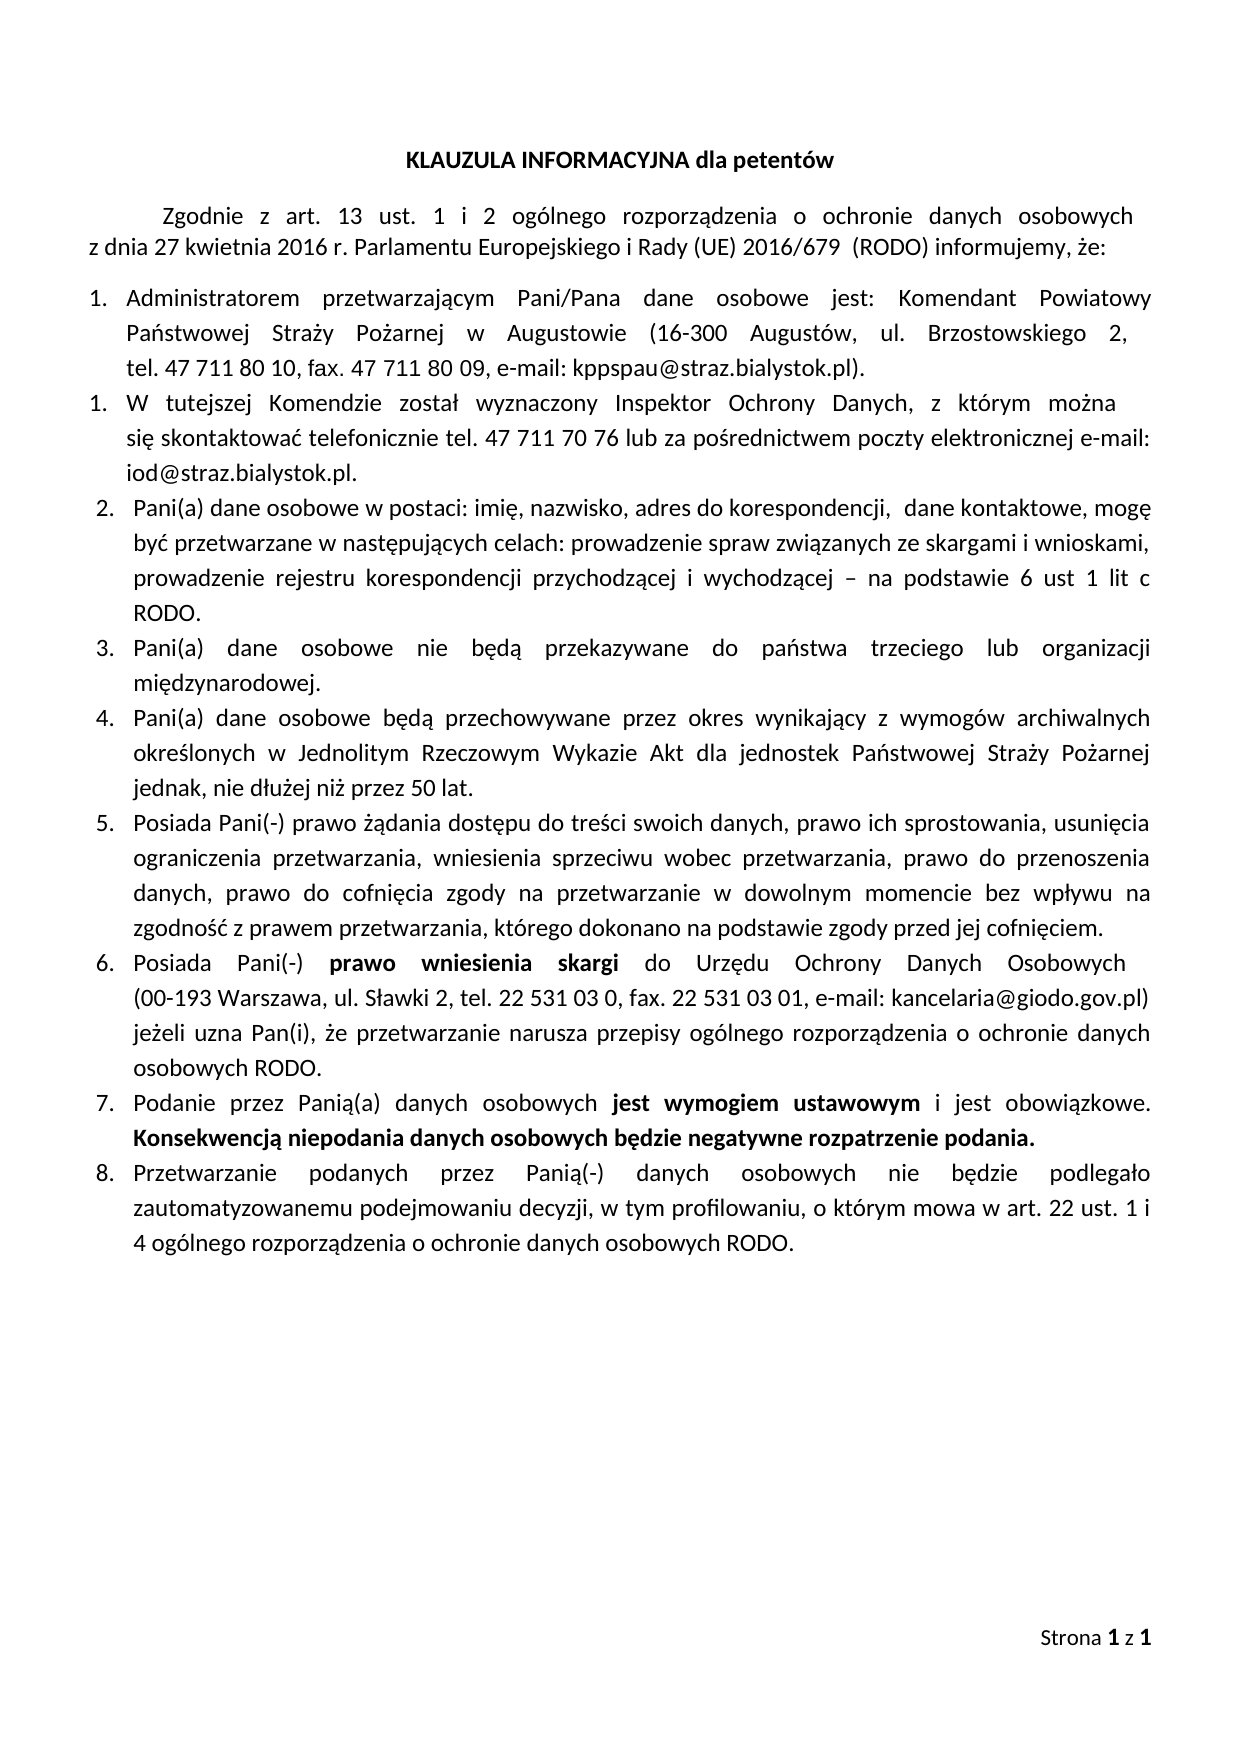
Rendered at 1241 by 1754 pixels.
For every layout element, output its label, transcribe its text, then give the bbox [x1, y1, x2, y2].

list Przetwarzanie podanych przez Panią(-) danych osobowych nie będzie podlegało zautomatyzowanemu podejmowaniu decyzji, w tym profilowaniu, o którym mowa w art. 22 ust. 1 i 4 ogólnego rozporządzenia o ochronie danych osobowych RODO. [96, 1157, 1152, 1258]
list Pani(a) dane osobowe w postaci: imię, nazwisko, adres do korespondencji, dane kontaktowe, mogę być przetwarzane w następujących celach: prowadzenie spraw związanych ze skargami i wnioskami, prowadzenie rejestru korespondencji przychodzącej i wychodzącej – na podstawie 6 ust 1 lit c RODO. [96, 492, 1152, 628]
list Posiada Pani(-) prawo żądania dostępu do treści swoich danych, prawo ich sprostowania, usunięcia ograniczenia przetwarzania, wniesienia sprzeciwu wobec przetwarzania, prawo do przenoszenia danych, prawo do cofnięcia zgody na przetwarzanie w dowolnym momencie bez wpływu na zgodność z prawem przetwarzania, którego dokonano na podstawie zgody przed jej cofnięciem. [96, 807, 1152, 943]
list Pani(a) dane osobowe nie będą przekazywane do państwa trzeciego lub organizacji międzynarodowej. [96, 632, 1152, 698]
list Pani(a) dane osobowe będą przechowywane przez okres wynikający z wymogów archiwalnych określonych w Jednolitym Rzeczowym Wykazie Akt dla jednostek Państwowej Straży Pożarnej jednak, nie dłużej niż przez 50 lat. [96, 702, 1152, 803]
text KLAUZULA INFORMACYJNA dla petentów [89, 144, 1152, 175]
list W tutejszej Komendzie został wyznaczony Inspektor Ochrony Danych, z którym można się skontaktować telefonicznie tel. 47 711 70 76 lub za pośrednictwem poczty elektronicznej e-mail: iod@straz.bialystok.pl. [89, 387, 1152, 488]
list Administratorem przetwarzającym Pani/Pana dane osobowe jest: Komendant Powiatowy Państwowej Straży Pożarnej w Augustowie (16-300 Augustów, ul. Brzostowskiego 2, tel. 47 711 80 10, fax. 47 711 80 09, e-mail: kppspau@straz.bialystok.pl). [89, 282, 1152, 383]
text Zgodnie z art. 13 ust. 1 i 2 ogólnego rozporządzenia o ochronie danych osobowych z dnia 27 kwietnia 2016 r. Parlamentu Europejskiego i Rady (UE) 2016/679 (RODO) informujemy, że: [89, 200, 1152, 261]
list Podanie przez Panią(a) danych osobowych jest wymogiem ustawowym i jest obowiązkowe. Konsekwencją niepodania danych osobowych będzie negatywne rozpatrzenie podania. [96, 1087, 1152, 1153]
list Posiada Pani(-) prawo wniesienia skargi do Urzędu Ochrony Danych Osobowych (00-193 Warszawa, ul. Sławki 2, tel. 22 531 03 0, fax. 22 531 03 01, e-mail: kancelaria@giodo.gov.pl) jeżeli uzna Pan(i), że przetwarzanie narusza przepisy ogólnego rozporządzenia o ochronie danych osobowych RODO. [96, 947, 1152, 1083]
